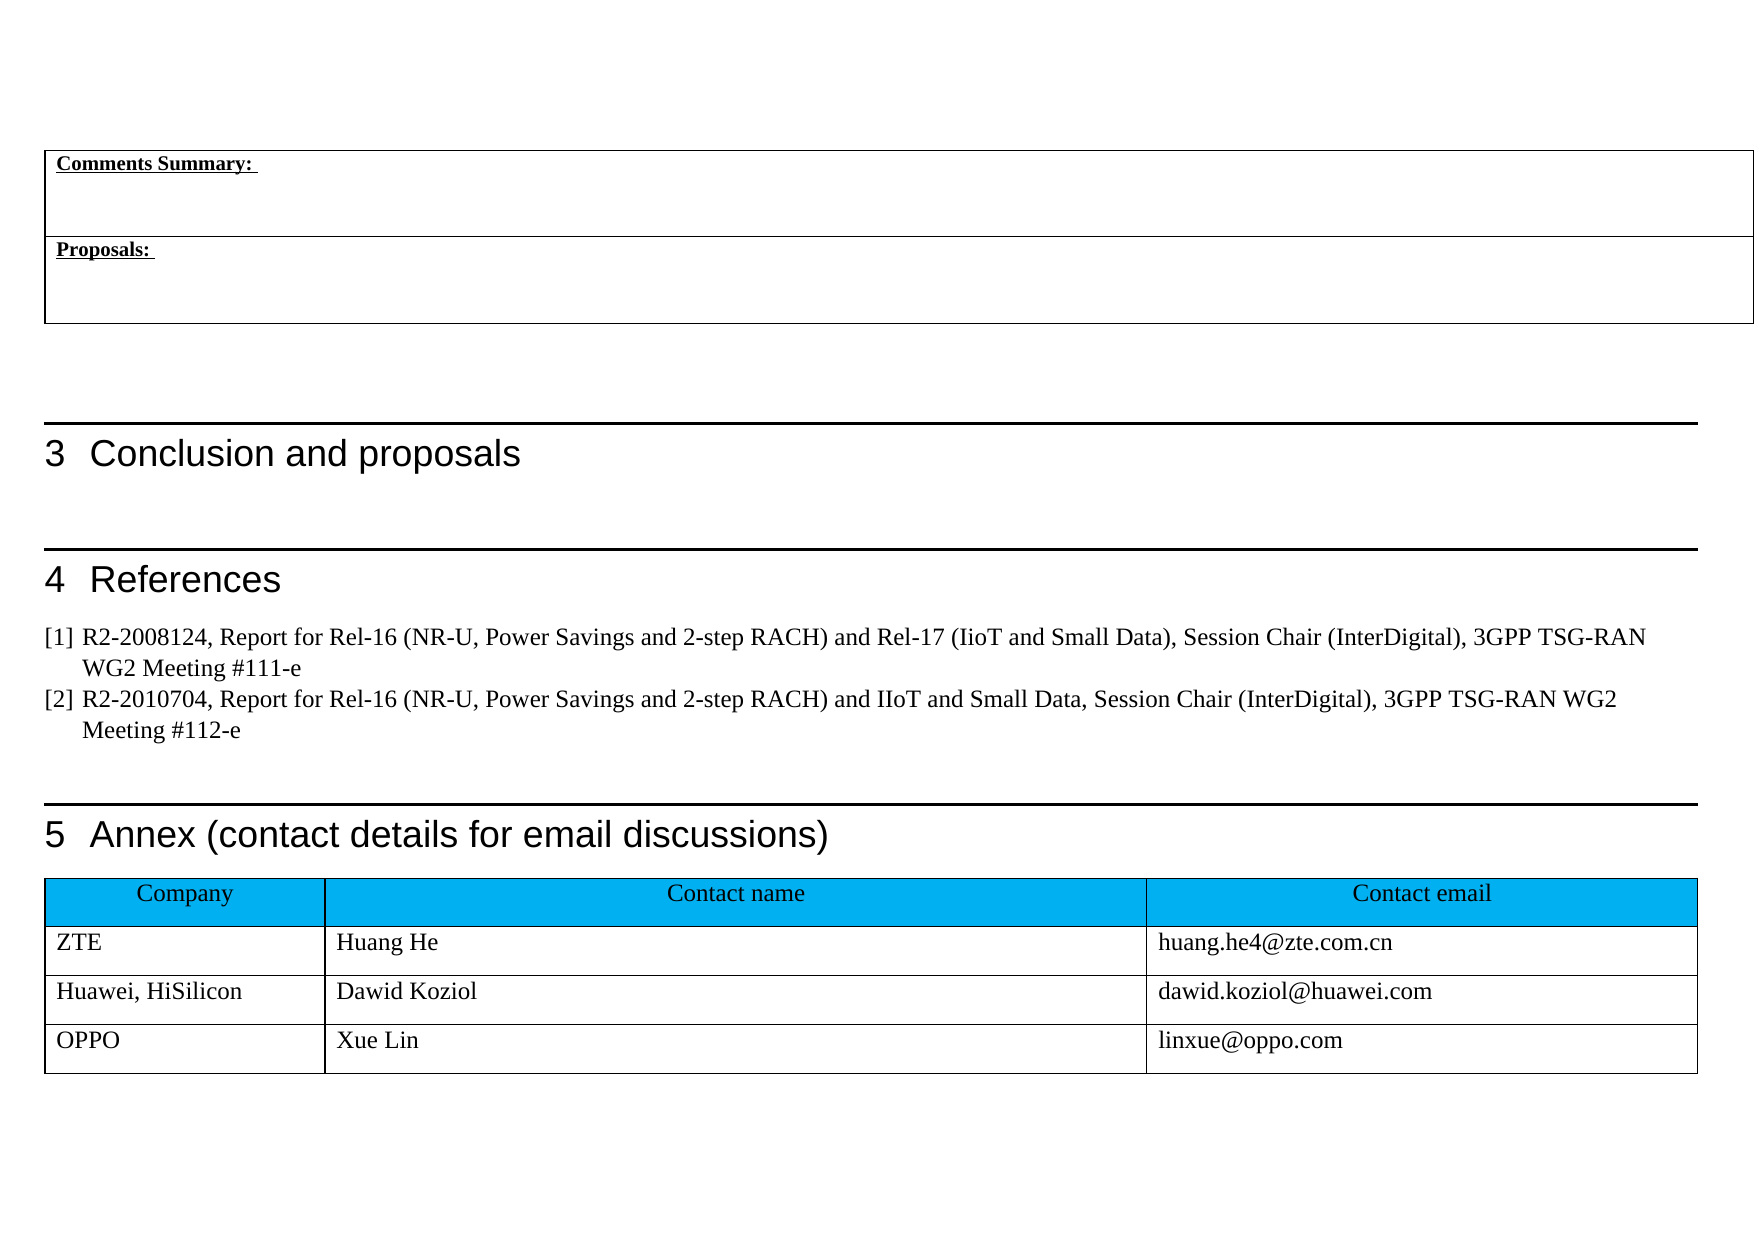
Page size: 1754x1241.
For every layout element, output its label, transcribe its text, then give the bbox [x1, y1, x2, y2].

table_cell dawid.koziol@huawei.com [1147, 976, 1697, 1024]
table_cell Proposals: [46, 237, 1753, 322]
table_cell linxue@oppo.com [1147, 1025, 1697, 1072]
table_header Company [46, 879, 324, 926]
subtitle References [44, 551, 1698, 600]
table_header Contact name [326, 879, 1146, 926]
table_cell Huawei, HiSilicon [46, 976, 324, 1024]
subtitle Conclusion and proposals [44, 425, 1698, 475]
table_cell huang.he4@zte.com.cn [1147, 927, 1697, 975]
table_cell Xue Lin [326, 1025, 1146, 1072]
list R2-2008124, Report for Rel-16 (NR-U, Power Savings and 2-step RACH) and Rel-17 (IioT and Small Data), Session Chair (InterDigital), 3GPP TSG-RAN WG2 Meeting #111-e [44, 622, 1698, 682]
table_cell Dawid Koziol [326, 976, 1146, 1024]
list R2-2010704, Report for Rel-16 (NR-U, Power Savings and 2-step RACH) and IIoT and Small Data, Session Chair (InterDigital), 3GPP TSG-RAN WG2 Meeting #112-e [44, 684, 1698, 744]
table_header Contact email [1147, 879, 1697, 926]
subtitle Annex (contact details for email discussions) [44, 806, 1698, 855]
table_cell Huang He [326, 927, 1146, 975]
table_cell Comments Summary: [46, 151, 1753, 236]
table_cell OPPO [46, 1025, 324, 1072]
table_cell ZTE [46, 927, 324, 975]
